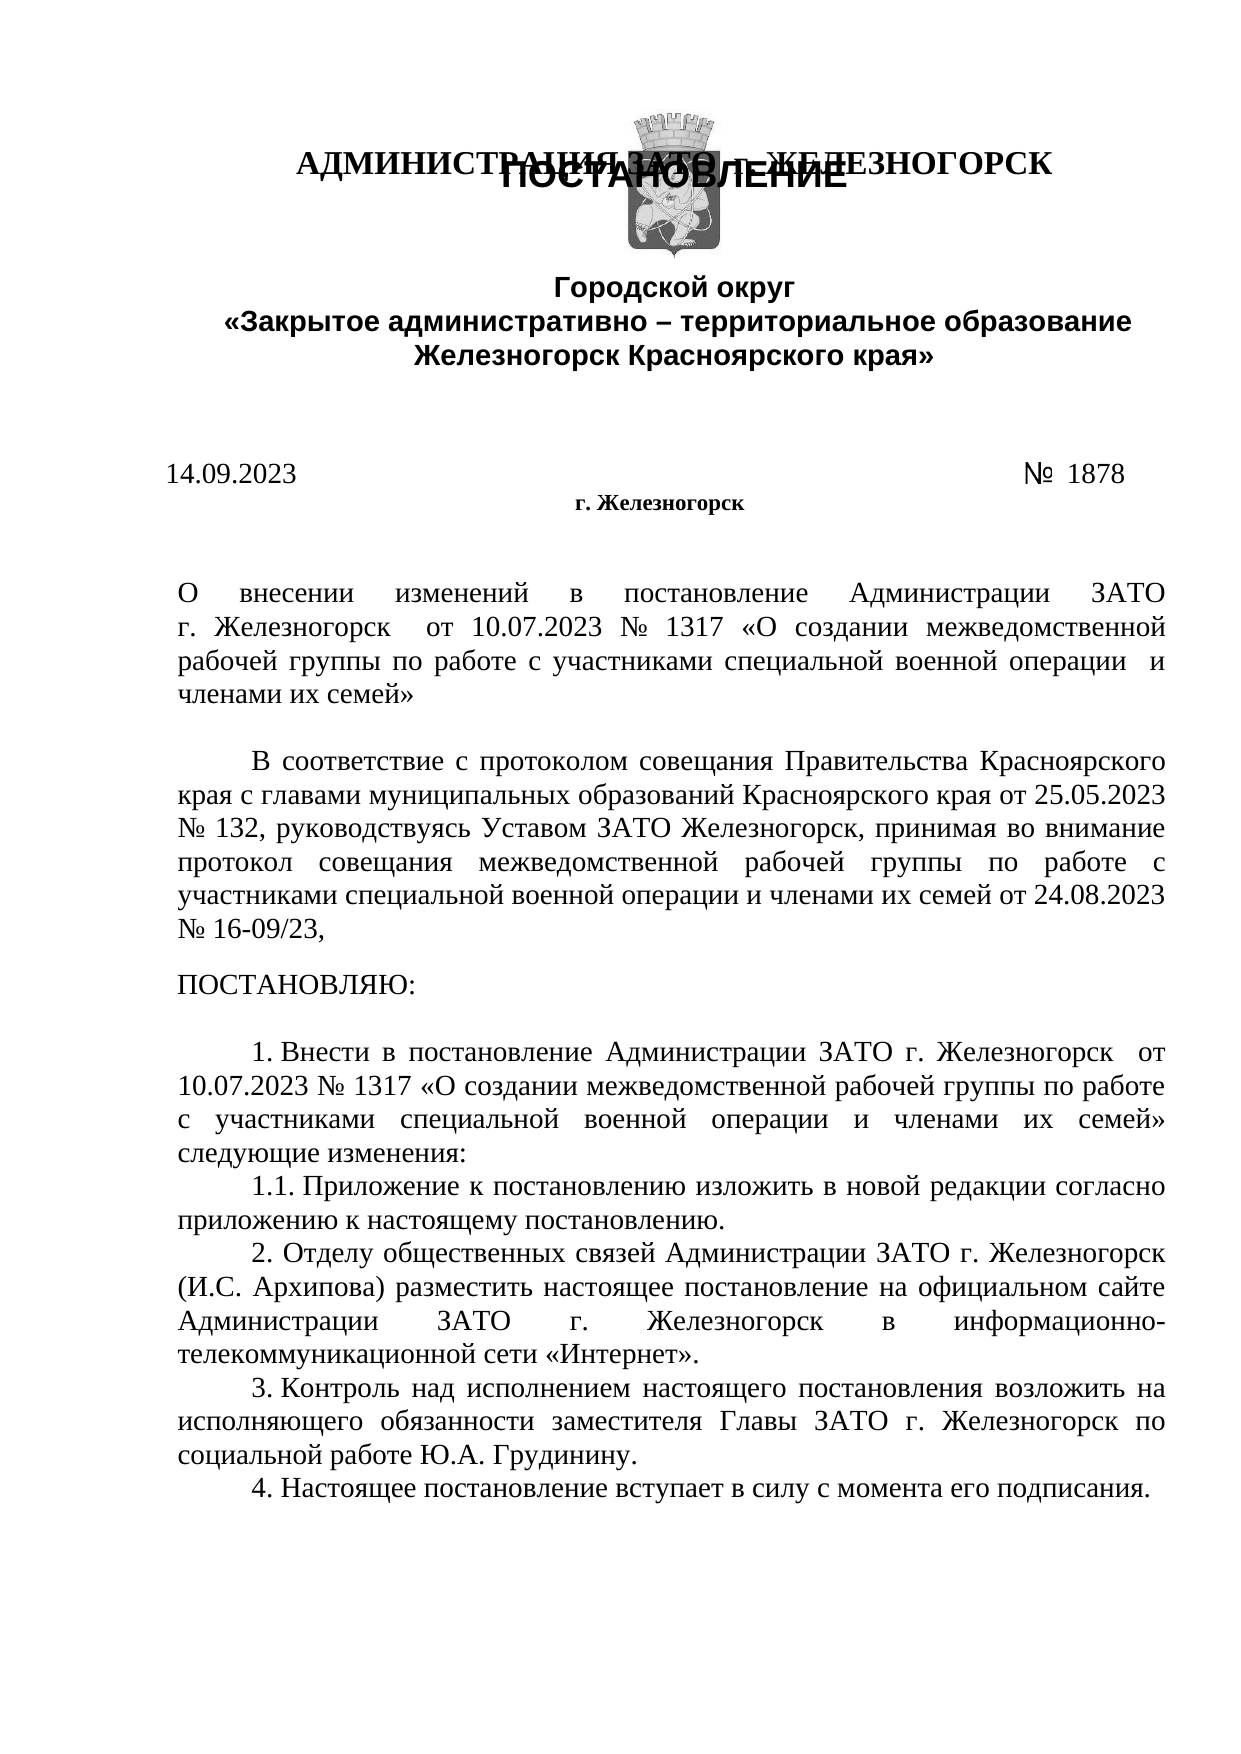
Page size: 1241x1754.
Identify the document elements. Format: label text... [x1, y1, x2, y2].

text ПОСТАНОВЛЕНИЕ [158, 153, 1190, 196]
text г. Железногорск [195, 489, 1172, 516]
text ПОСТАНОВЛЯЮ: [148, 967, 1166, 1001]
text 1.1. Приложение к постановлению изложить в новой редакции согласно приложению к настоящему постановлению. [177, 1168, 1166, 1236]
text В соответствие с протоколом совещания Правительства Красноярского края с главами муниципальных образований Красноярского края от 25.05.2023 № 132, руководствуясь Уставом ЗАТО Железногорск, принимая во внимание протокол совещания межведомственной рабочей группы по работе с участниками специальной военной операции и членами их семей от 24.08.2023 № 16-09/23, [177, 743, 1166, 944]
text 1. Внести в постановление Администрации ЗАТО г. Железногорск от 10.07.2023 № 1317 «О создании межведомственной рабочей группы по работе с участниками специальной военной операции и членами их семей» следующие изменения: [177, 1034, 1166, 1168]
text Городской округ [158, 270, 1190, 304]
list 4. Настоящее постановление вступает в силу с момента его подписания. [177, 1470, 1166, 1504]
text О внесении изменений в постановление Администрации ЗАТО г. Железногорск от 10.07.2023 № 1317 «О создании межведомственной рабочей группы по работе с участниками специальной военной операции и членами их семей» [177, 576, 1166, 710]
text «Закрытое административно – территориальное образование Железногорск Красноярского края» [158, 304, 1190, 371]
text 3. Контроль над исполнением настоящего постановления возложить на исполняющего обязанности заместителя Главы ЗАТО г. Железногорск по социальной работе Ю.А. Грудинину. [177, 1370, 1166, 1470]
text 2. Отделу общественных связей Администрации ЗАТО г. Железногорск (И.С. Архипова) разместить настоящее постановление на официальном сайте Администрации ЗАТО г. Железногорск в информационно-телекоммуникационной сети «Интернет». [177, 1236, 1166, 1370]
text 14.09.2023 1878 [165, 456, 1172, 489]
